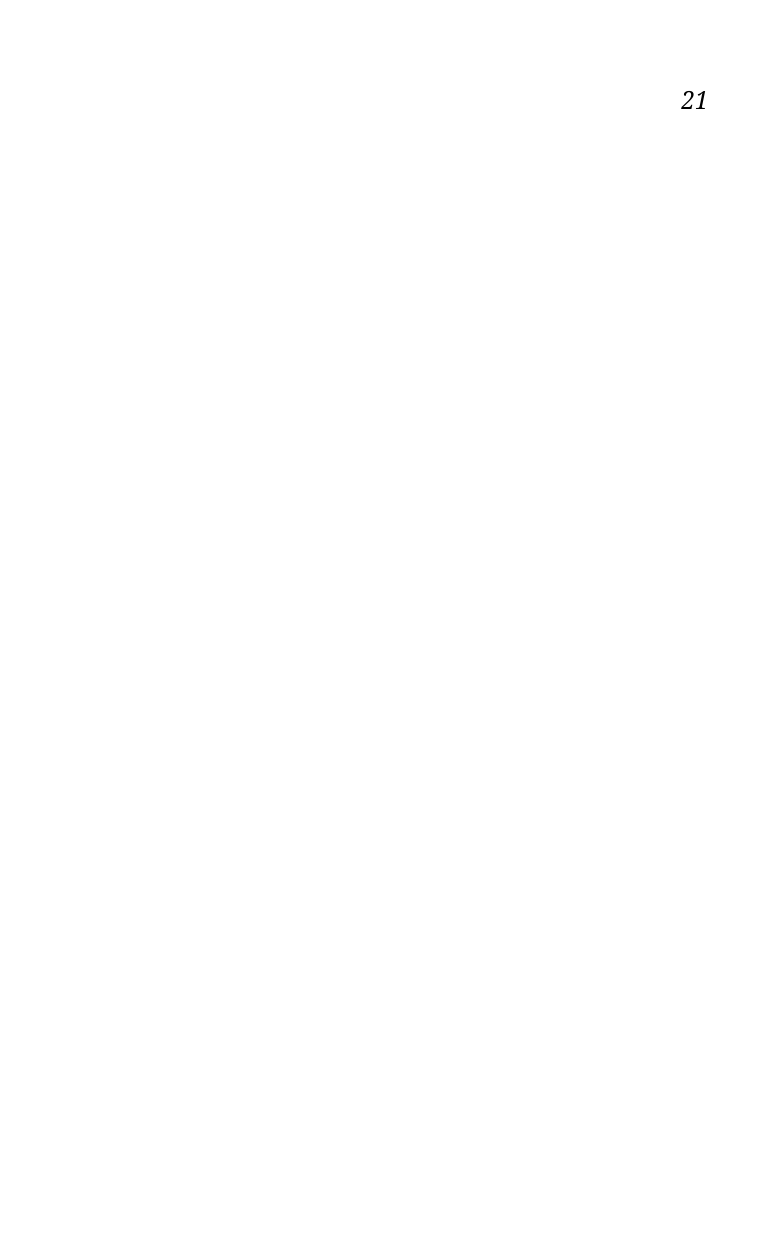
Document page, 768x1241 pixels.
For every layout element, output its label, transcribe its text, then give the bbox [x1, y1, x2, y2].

subtitle 21 [48, 83, 708, 117]
